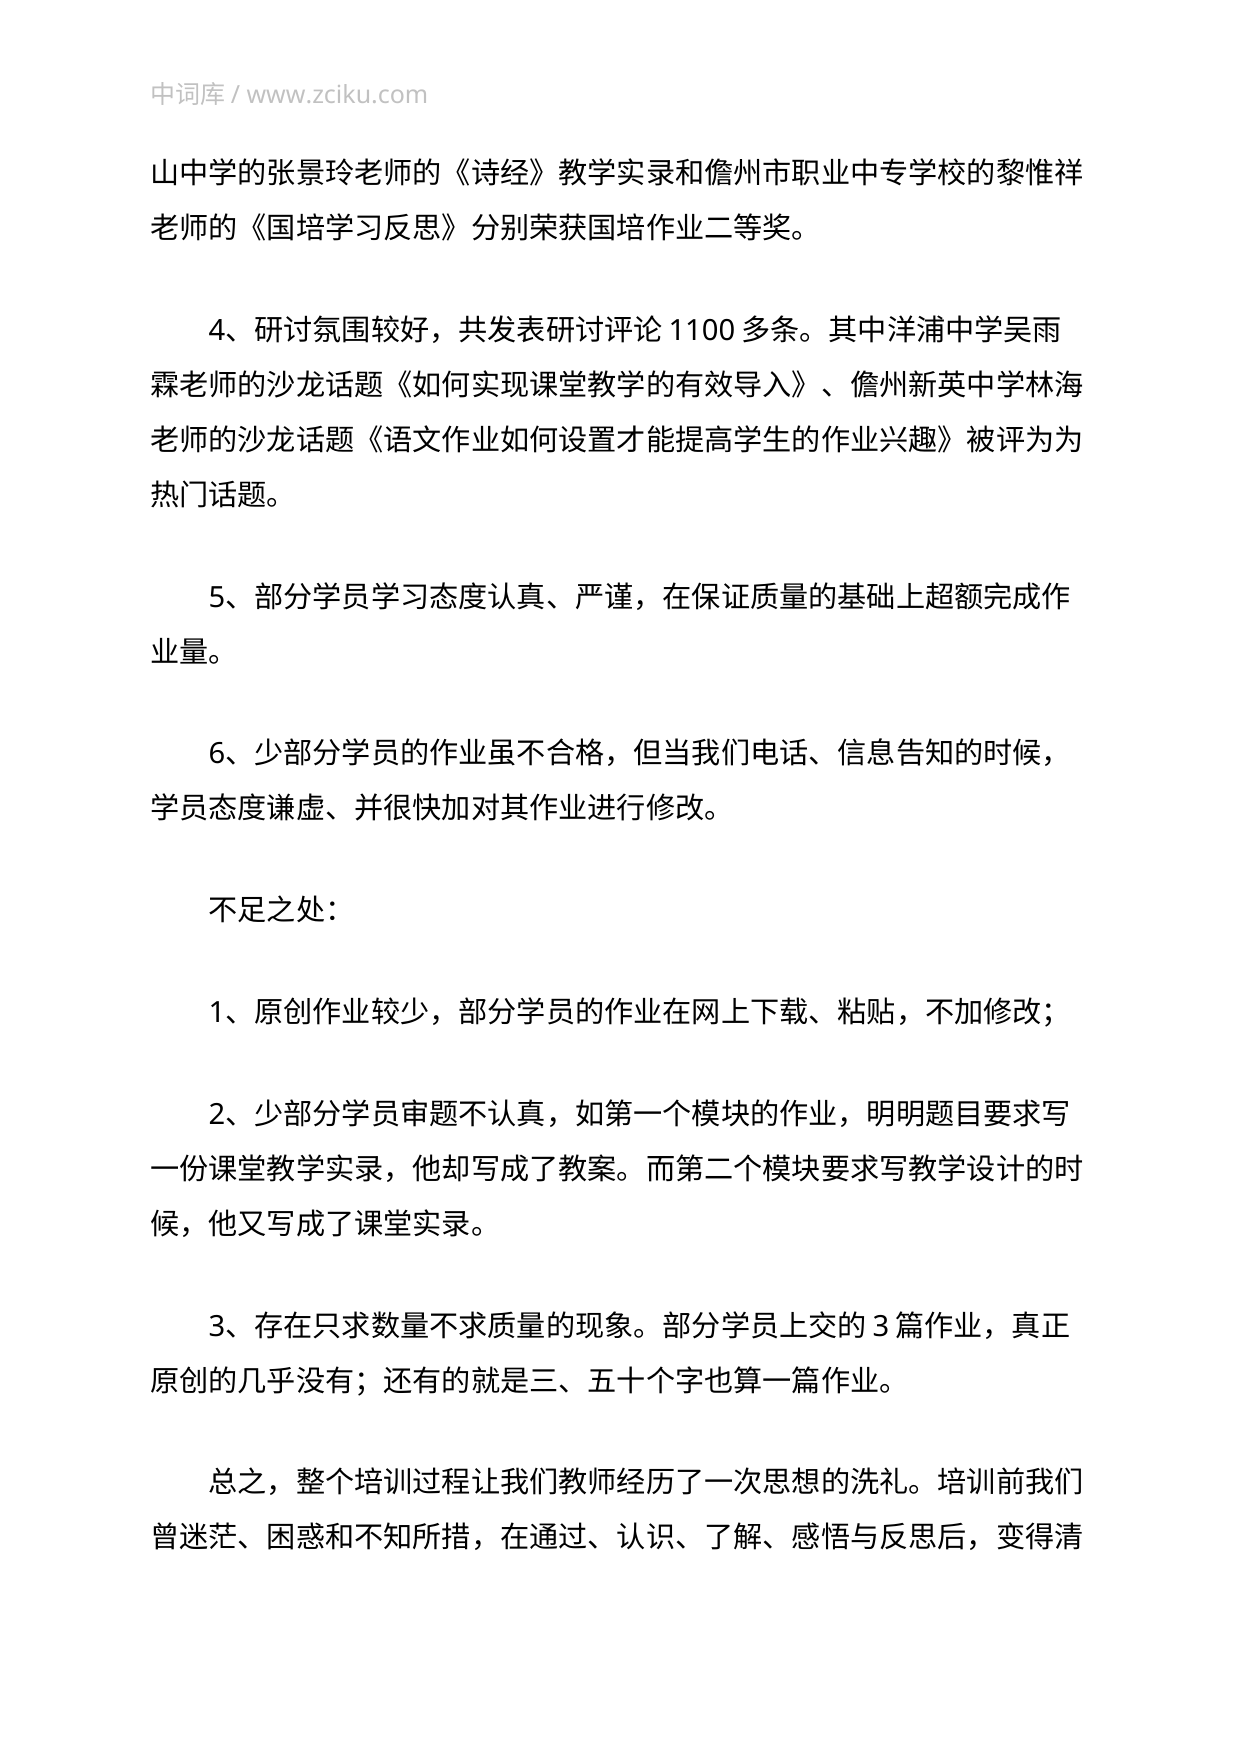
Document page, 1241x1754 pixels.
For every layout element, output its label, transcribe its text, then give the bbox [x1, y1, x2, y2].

text 3、存在只求数量不求质量的现象。部分学员上交的3篇作业，真正原创的几乎没有；还有的就是三、五十个字也算一篇作业。 [150, 1302, 1090, 1399]
text 5、部分学员学习态度认真、严谨，在保证质量的基础上超额完成作业量。 [150, 573, 1090, 671]
text 2、少部分学员审题不认真，如第一个模块的作业，明明题目要求写一份课堂教学实录，他却写成了教案。而第二个模块要求写教学设计的时候，他又写成了课堂实录。 [150, 1091, 1090, 1243]
text 4、研讨氛围较好，共发表研讨评论1100多条。其中洋浦中学吴雨霖老师的沙龙话题《如何实现课堂教学的有效导入》、儋州新英中学林海老师的沙龙话题《语文作业如何设置才能提高学生的作业兴趣》被评为为热门话题。 [150, 307, 1090, 514]
text 1、原创作业较少，部分学员的作业在网上下载、粘贴，不加修改； [150, 988, 1090, 1031]
text 6、少部分学员的作业虽不合格，但当我们电话、信息告知的时候，学员态度谦虚、并很快加对其作业进行修改。 [150, 730, 1090, 827]
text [150, 150, 1090, 247]
text 不足之处： [150, 887, 1090, 929]
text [150, 1459, 1090, 1556]
